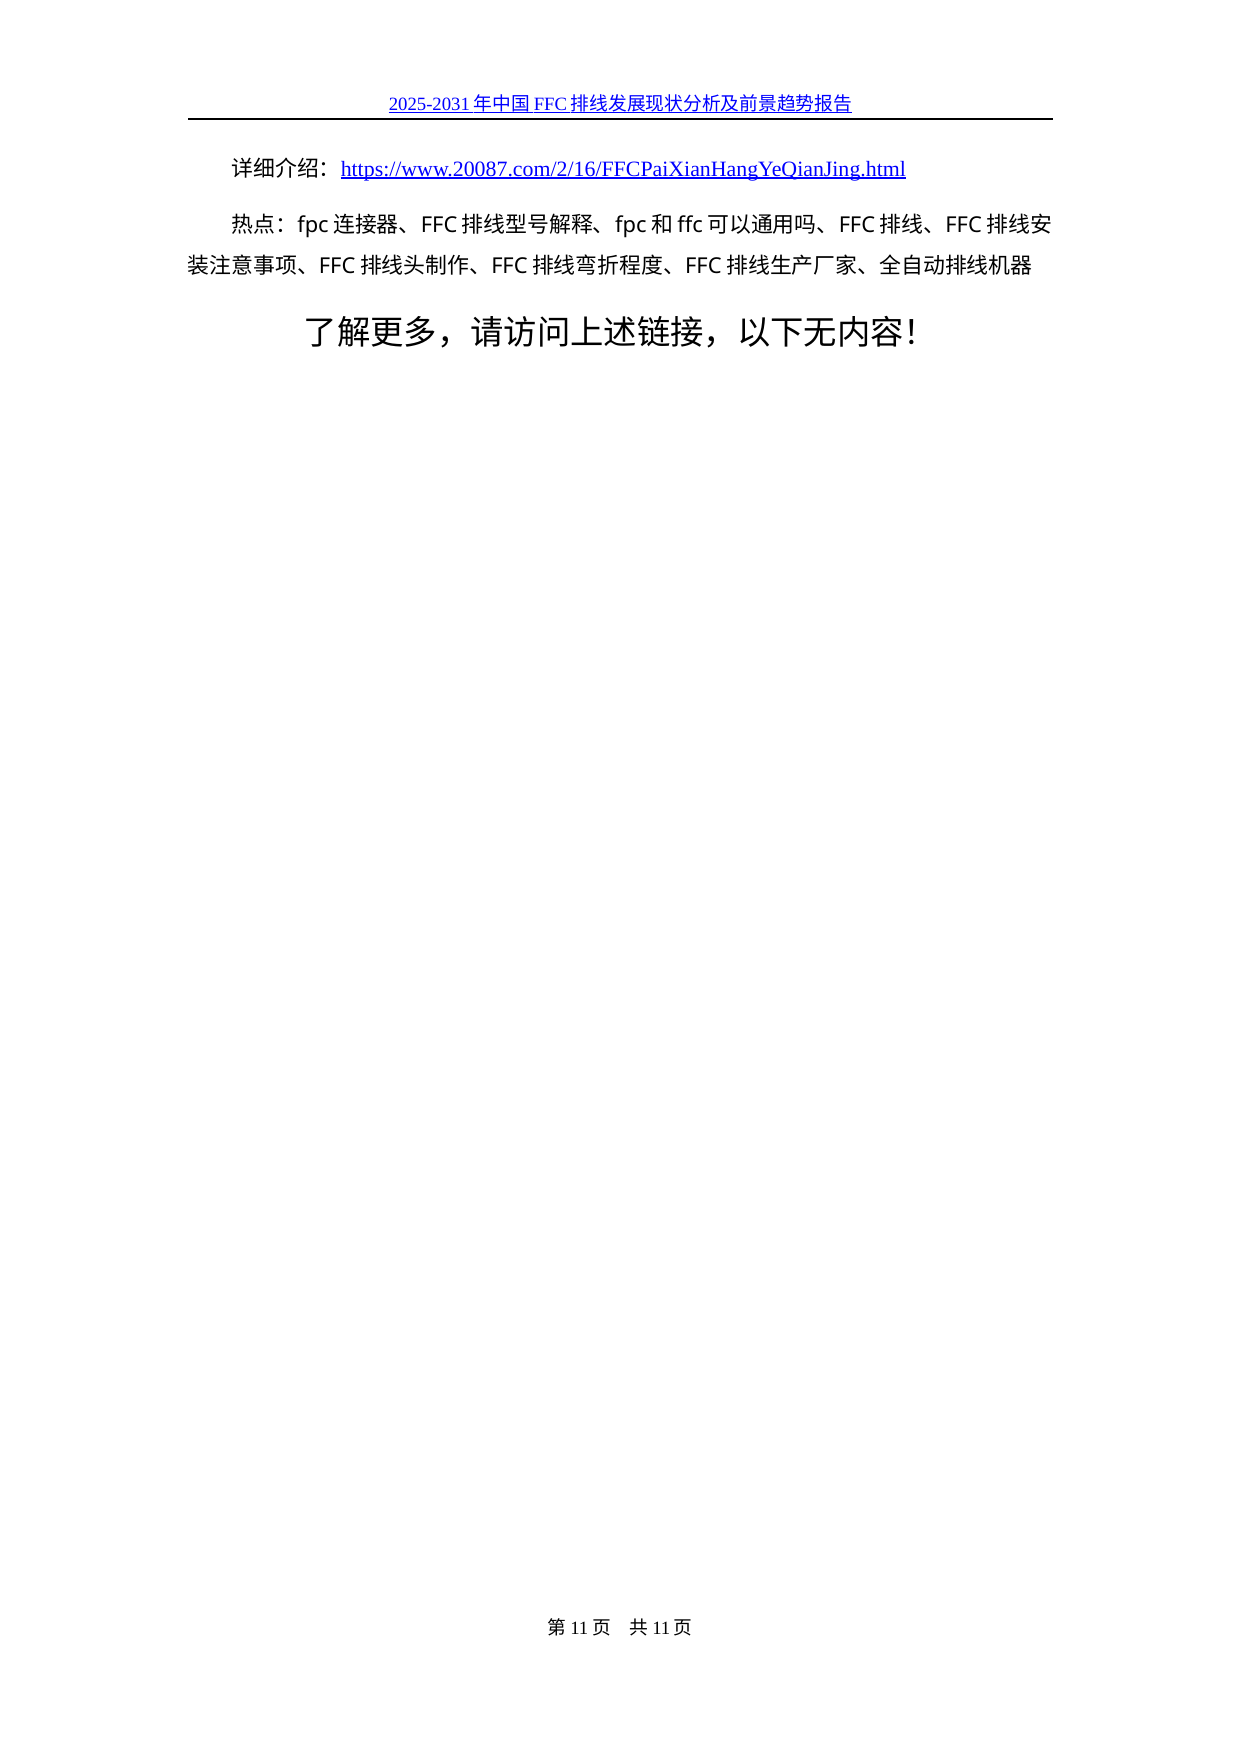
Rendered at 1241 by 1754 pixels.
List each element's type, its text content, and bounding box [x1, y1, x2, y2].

text 详细介绍：https://www.20087.com/2/16/FFCPaiXianHangYeQianJing.html [187, 150, 1053, 183]
title 了解更多，请访问上述链接，以下无内容！ [187, 298, 1053, 363]
text 热点：fpc连接器、FFC排线型号解释、fpc和ffc可以通用吗、FFC排线、FFC排线安装注意事项、FFC排线头制作、FFC排线弯折程度、FFC排线生产厂家、全自动排线机器 [187, 207, 1053, 280]
